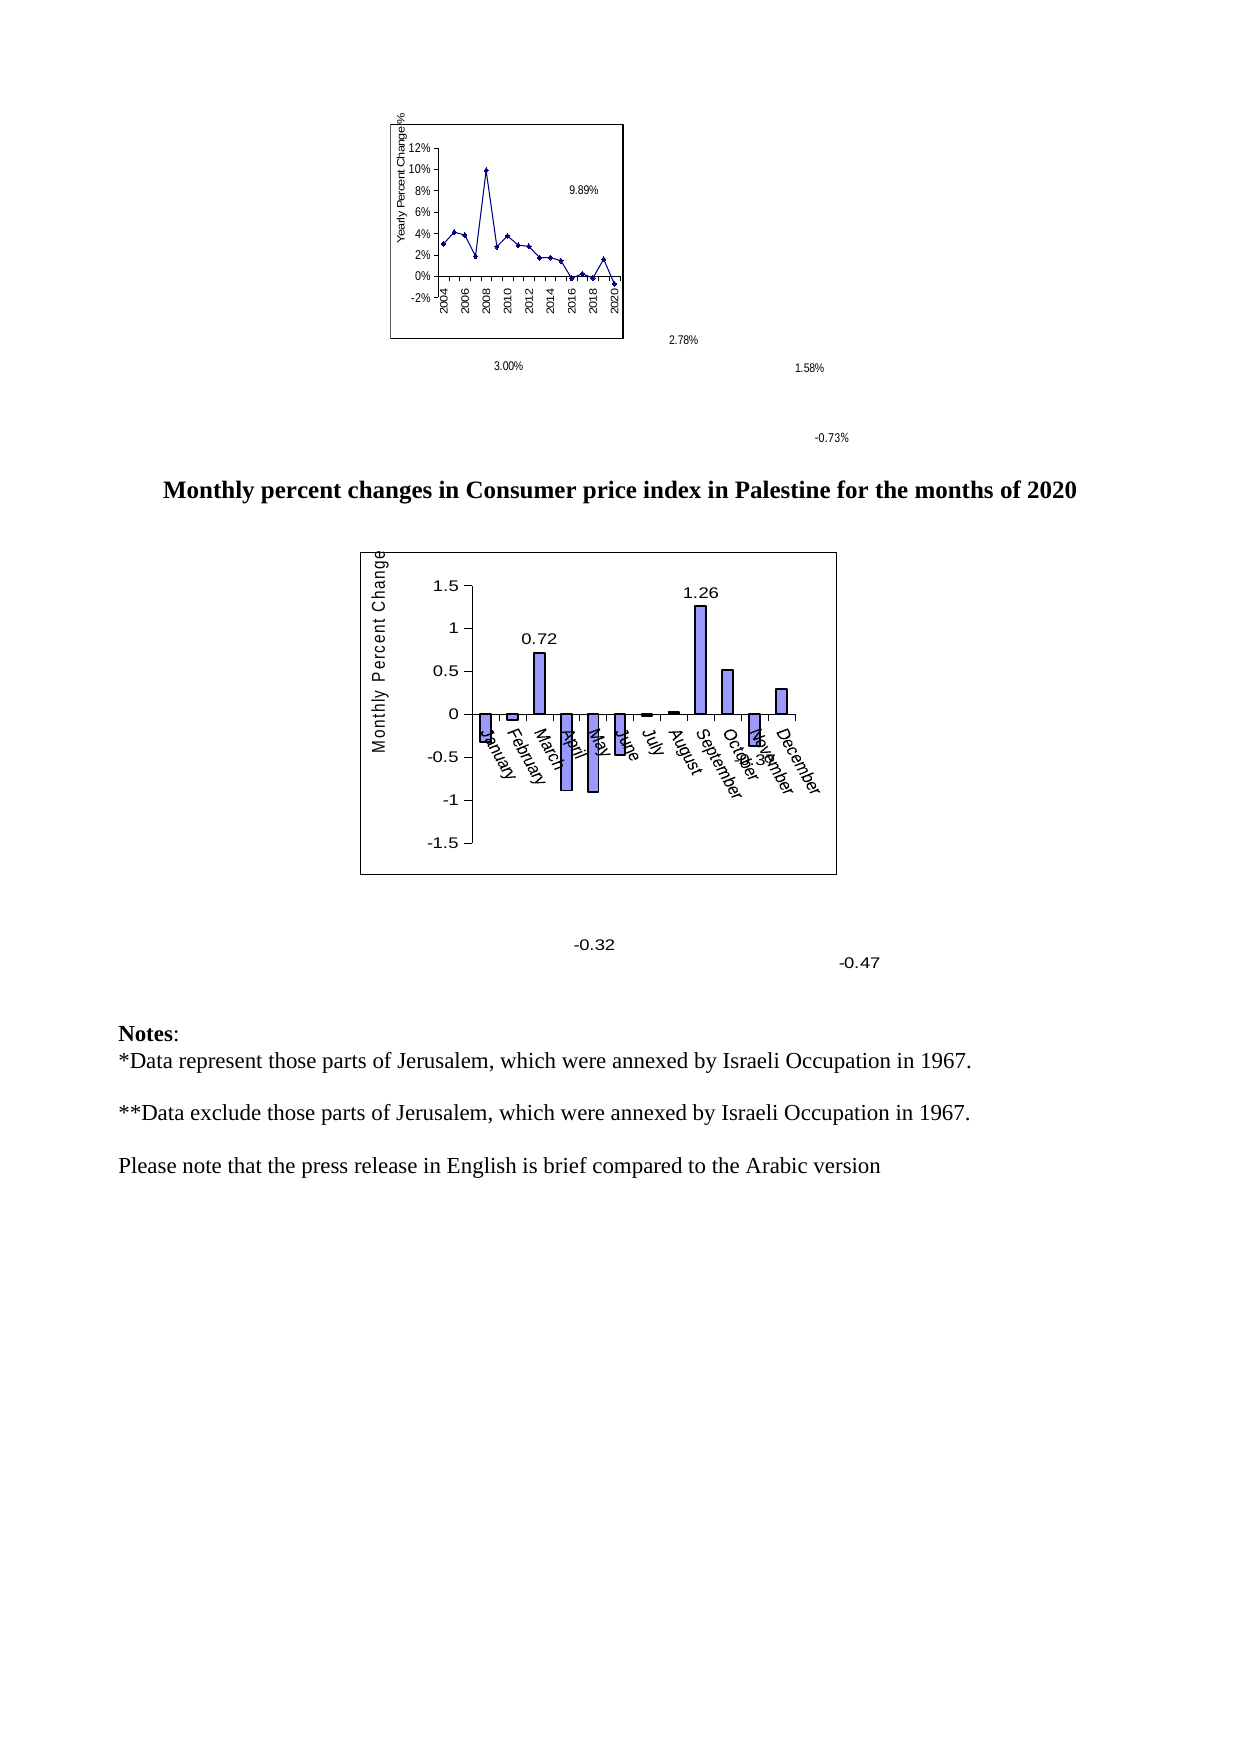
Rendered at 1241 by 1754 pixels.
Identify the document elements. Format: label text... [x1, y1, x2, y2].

text *Data represent those parts of Jerusalem, which were annexed by Israeli Occupation in 1967. [118, 1047, 1122, 1073]
text Notes: [118, 1020, 1122, 1047]
text Monthly percent changes in Consumer price index in Palestine for the months of 2020 [118, 475, 1122, 504]
text **Data exclude those parts of Jerusalem, which were annexed by Israeli Occupation in 1967. [118, 1099, 1122, 1126]
list Please note that the press release in English is brief compared to the Arabic version [118, 1152, 1122, 1178]
